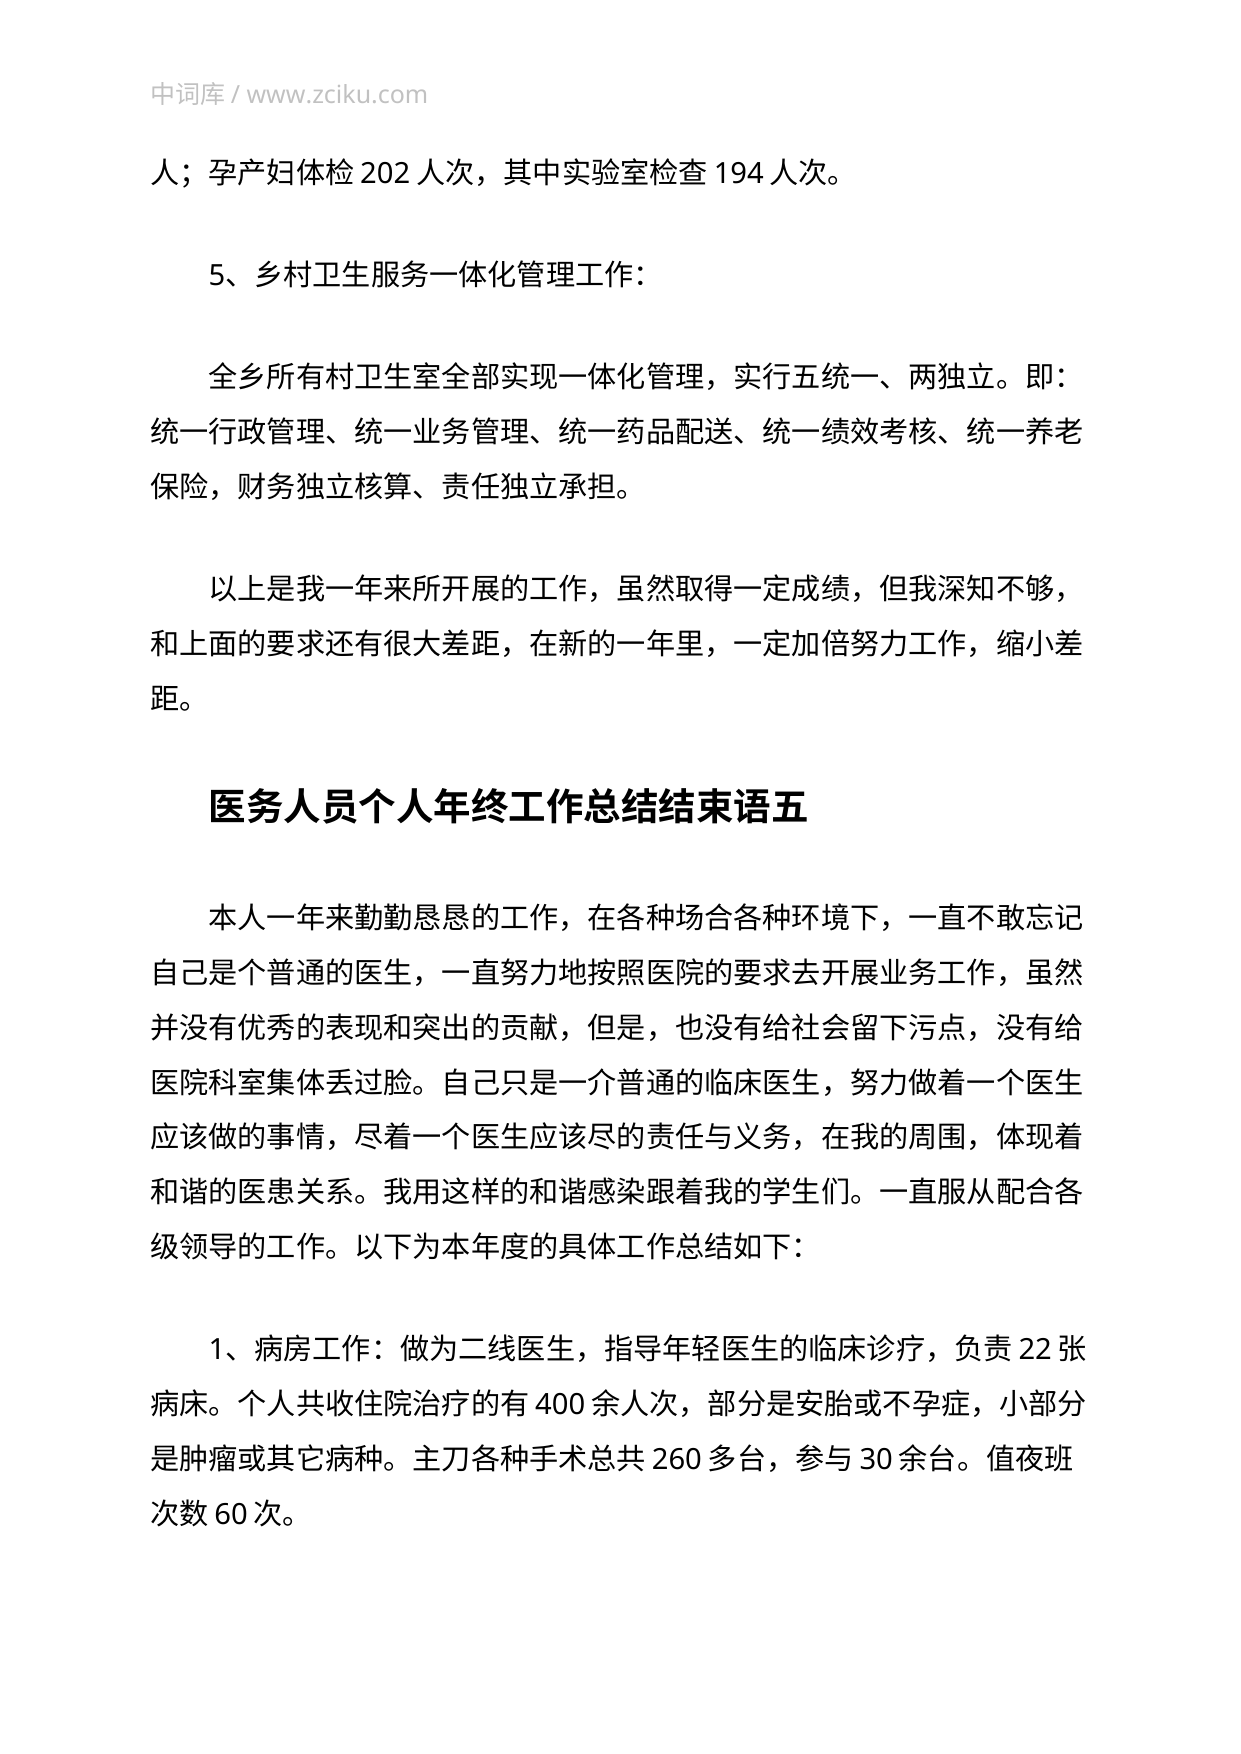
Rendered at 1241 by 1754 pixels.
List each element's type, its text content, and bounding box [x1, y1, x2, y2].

text 以上是我一年来所开展的工作，虽然取得一定成绩，但我深知不够，和上面的要求还有很大差距，在新的一年里，一定加倍努力工作，缩小差距。 [150, 566, 1090, 718]
text 1、病房工作：做为二线医生，指导年轻医生的临床诊疗，负责22张病床。个人共收住院治疗的有400余人次，部分是安胎或不孕症，小部分是肿瘤或其它病种。主刀各种手术总共260多台，参与30余台。值夜班次数60次。 [150, 1326, 1090, 1533]
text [150, 150, 1090, 192]
text 本人一年来勤勤恳恳的工作，在各种场合各种环境下，一直不敢忘记自己是个普通的医生，一直努力地按照医院的要求去开展业务工作，虽然并没有优秀的表现和突出的贡献，但是，也没有给社会留下污点，没有给医院科室集体丢过脸。自己只是一介普通的临床医生，努力做着一个医生应该做的事情，尽着一个医生应该尽的责任与义务，在我的周围，体现着和谐的医患关系。我用这样的和谐感染跟着我的学生们。一直服从配合各级领导的工作。以下为本年度的具体工作总结如下： [150, 894, 1090, 1266]
text 医务人员个人年终工作总结结束语五 [150, 777, 1090, 831]
text 5、乡村卫生服务一体化管理工作： [150, 252, 1090, 294]
text 全乡所有村卫生室全部实现一体化管理，实行五统一、两独立。即：统一行政管理、统一业务管理、统一药品配送、统一绩效考核、统一养老保险，财务独立核算、责任独立承担。 [150, 354, 1090, 506]
